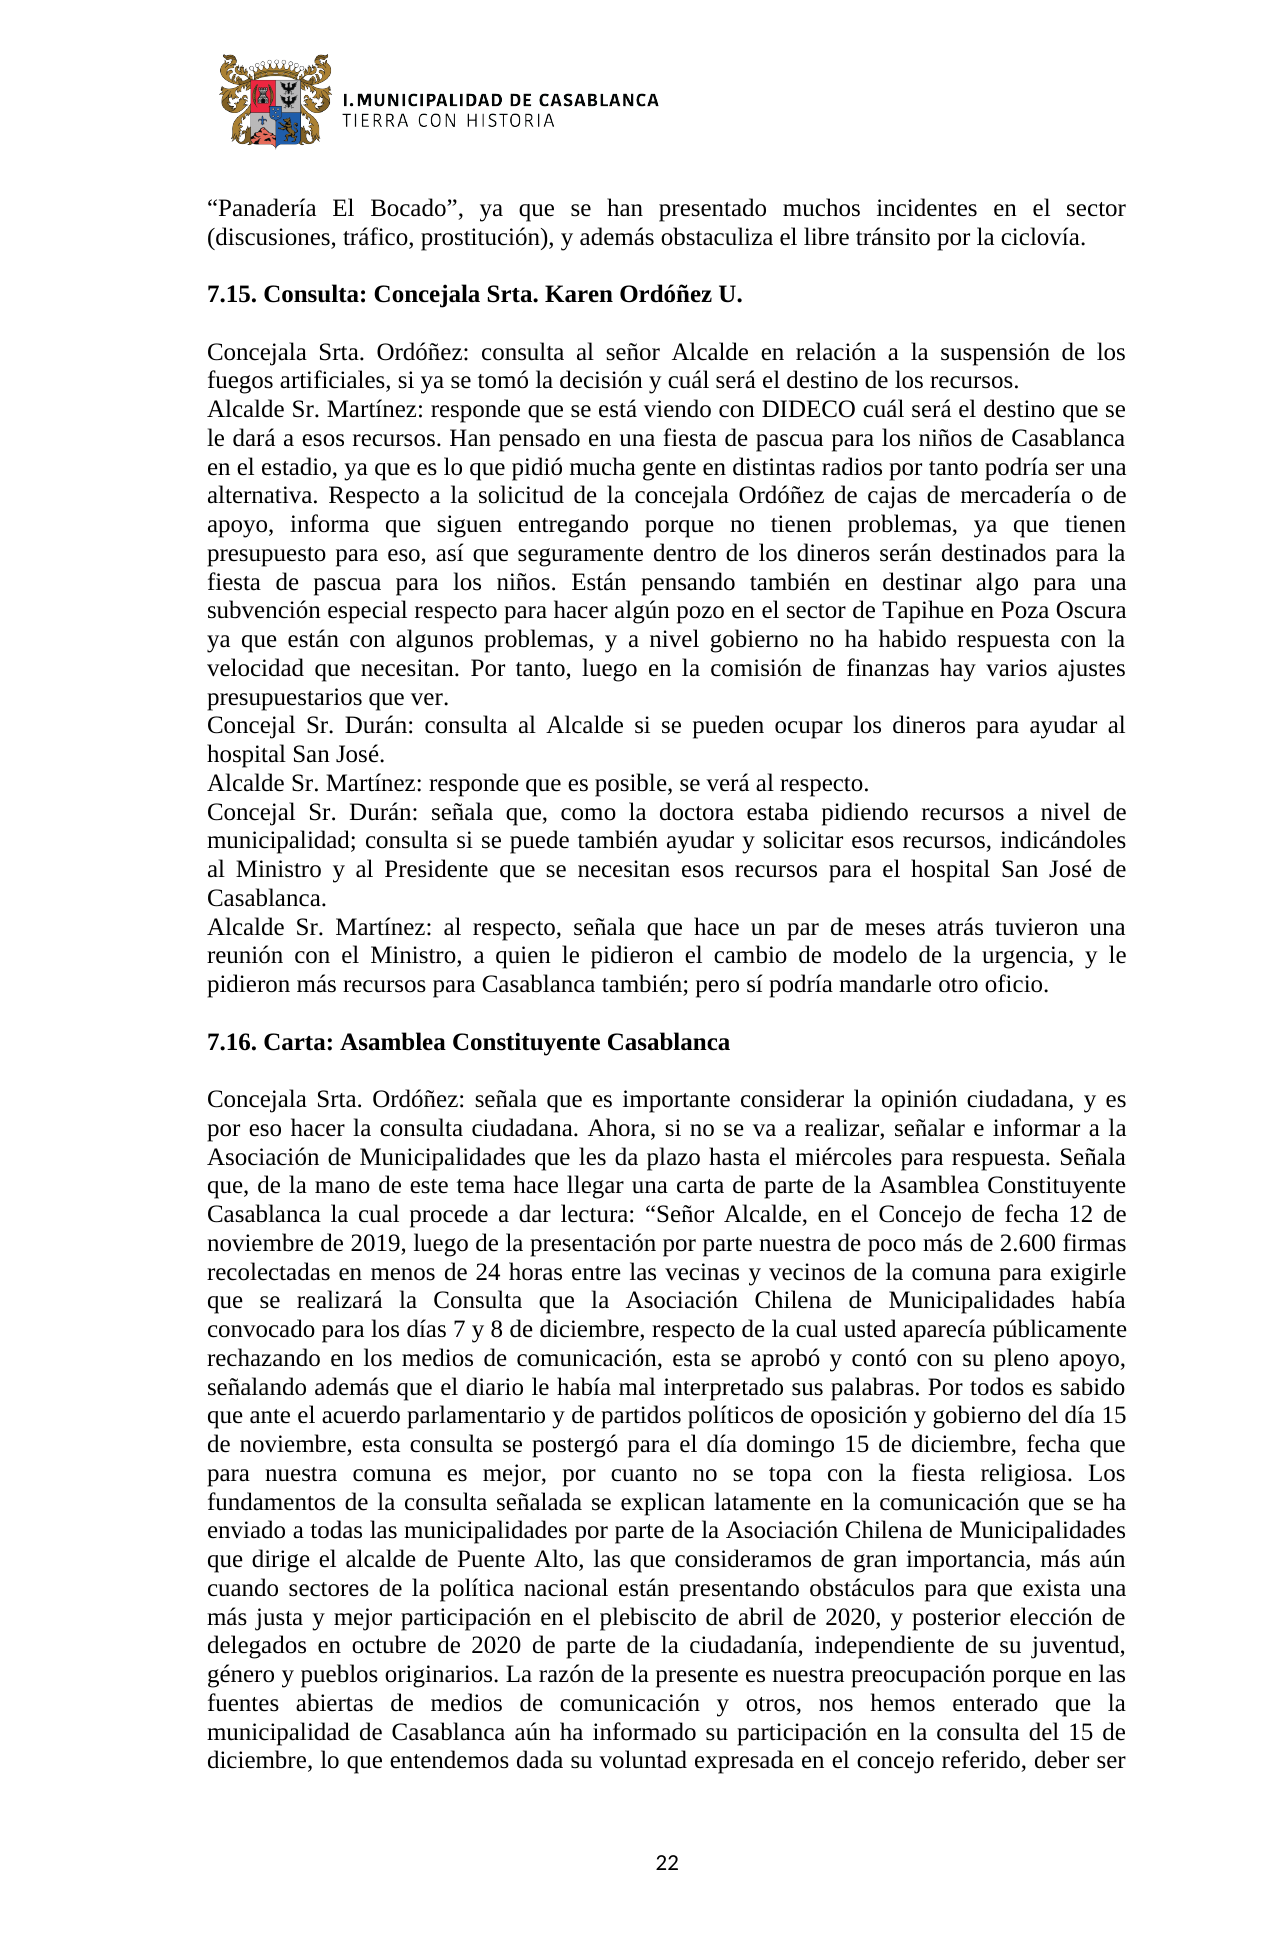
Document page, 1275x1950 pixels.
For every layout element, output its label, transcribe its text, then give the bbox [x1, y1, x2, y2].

text Concejal Sr. Durán: señala que, como la doctora estaba pidiendo recursos a nivel de municipalidad; consulta si se puede también ayudar y solicitar esos recursos, indicándoles al Ministro y al Presidente que se necesitan esos recursos para el hospital San José de Casablanca. [207, 797, 1127, 912]
text Concejal Sr. Durán: consulta al Alcalde si se pueden ocupar los dineros para ayudar al hospital San José. [207, 710, 1127, 768]
picture [206, 14, 674, 193]
text 7.15. Consulta: Concejala Srta. Karen Ordóñez U. [207, 279, 1127, 308]
text Alcalde Sr. Martínez: responde que se está viendo con DIDECO cuál será el destino que se le dará a esos recursos. Han pensado en una fiesta de pascua para los niños de Casablanca en el estadio, ya que es lo que pidió mucha gente en distintas radios por tanto podría ser una alternativa. Respecto a la solicitud de la concejala Ordóñez de cajas de mercadería o de apoyo, informa que siguen entregando porque no tienen problemas, ya que tienen presupuesto para eso, así que seguramente dentro de los dineros serán destinados para la fiesta de pascua para los niños. Están pensando también en destinar algo para una subvención especial respecto para hacer algún pozo en el sector de Tapihue en Poza Oscura ya que están con algunos problemas, y a nivel gobierno no ha habido respuesta con la velocidad que necesitan. Por tanto, luego en la comisión de finanzas hay varios ajustes presupuestarios que ver. [207, 394, 1127, 710]
text 7.16. Carta: Asamblea Constituyente Casablanca [207, 1027, 1127, 1055]
text Concejala Srta. Ordóñez: consulta al señor Alcalde en relación a la suspensión de los fuegos artificiales, si ya se tomó la decisión y cuál será el destino de los recursos. [207, 337, 1127, 394]
text Alcalde Sr. Martínez: al respecto, señala que hace un par de meses atrás tuvieron una reunión con el Ministro, a quien le pidieron el cambio de modelo de la urgencia, y le pidieron más recursos para Casablanca también; pero sí podría mandarle otro oficio. [207, 912, 1127, 998]
text Alcalde Sr. Martínez: responde que es posible, se verá al respecto. [207, 768, 1127, 797]
